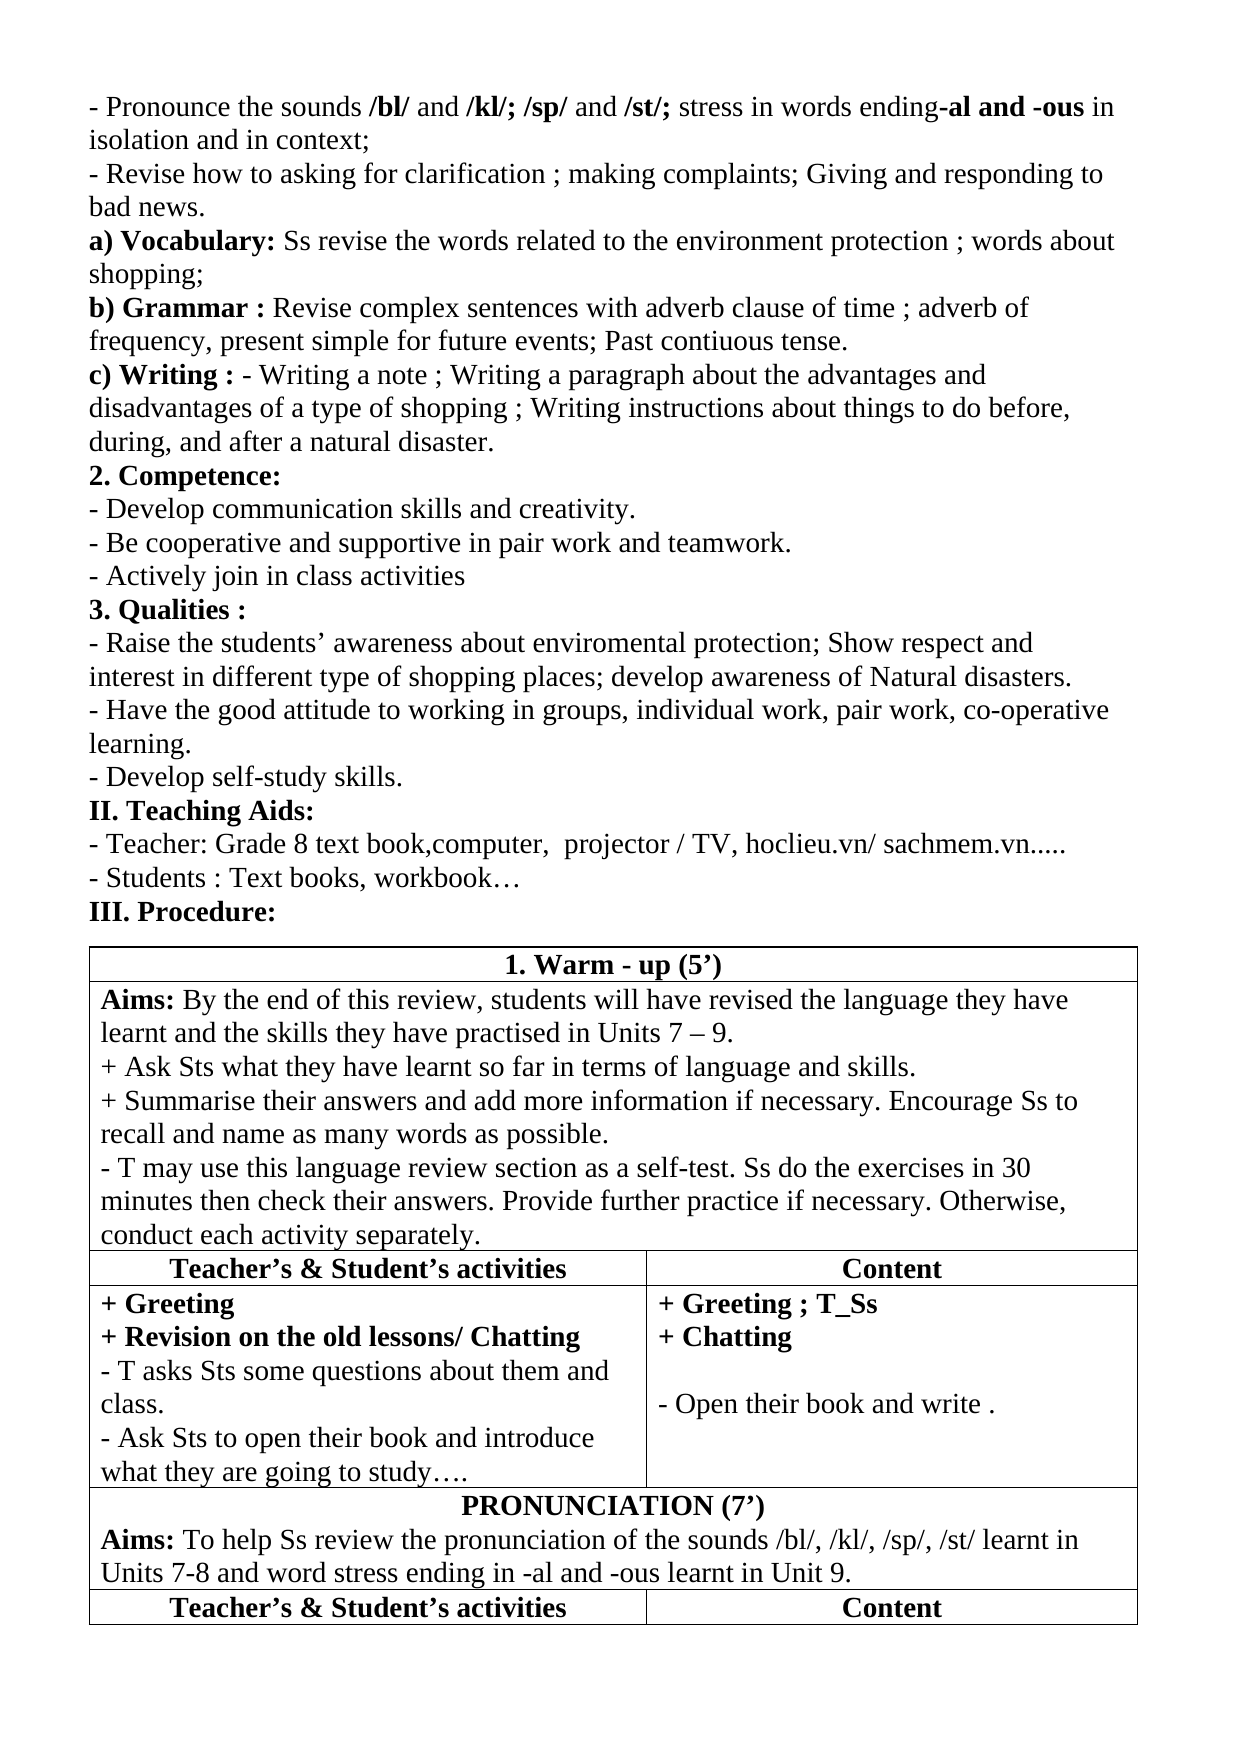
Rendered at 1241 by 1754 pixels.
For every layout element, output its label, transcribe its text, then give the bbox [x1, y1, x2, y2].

table_cell Content [647, 1251, 1137, 1285]
text 2. Competence: [89, 458, 1122, 491]
text a) Vocabulary: Ss revise the words related to the environment protection ; words about shopping; [89, 223, 1122, 290]
text - Be cooperative and supportive in pair work and teamwork. [89, 525, 1122, 558]
table_cell + Greeting + Revision on the old lessons/ Chatting - T asks Sts some questions about them and class. - Ask Sts to open their book and introduce what they are going to study…. [90, 1286, 646, 1487]
text - Students : Text books, workbook… [89, 860, 1122, 894]
text - Revise how to asking for clarification ; making complaints; Giving and responding to bad news. [89, 156, 1122, 223]
text b) Grammar : Revise complex sentences with adverb clause of time ; adverb of frequency, present simple for future events; Past contiuous tense. [89, 290, 1122, 357]
table_cell Teacher’s & Student’s activities [90, 1251, 646, 1285]
table_cell PRONUNCIATION (7’) Aims: To help Ss review the pronunciation of the sounds /bl/, /kl/, /sp/, /st/ learnt in Units 7-8 and word stress ending in -al and -ous learnt in Unit 9. [90, 1488, 1137, 1589]
text - Develop communication skills and creativity. [89, 491, 1122, 525]
table_cell Aims: By the end of this review, students will have revised the language they have learnt and the skills they have practised in Units 7 – 9. + Ask Sts what they have learnt so far in terms of language and skills. + Summarise their answers and add more information if necessary. Encourage Ss to recall and name as many words as possible. - T may use this language review section as a self-test. Ss do the exercises in 30 minutes then check their answers. Provide further practice if necessary. Otherwise, conduct each activity separately. [90, 982, 1137, 1250]
table_cell Content [647, 1590, 1137, 1623]
text 3. Qualities : [89, 592, 1122, 625]
text - Raise the students’ awareness about enviromental protection; Show respect and interest in different type of shopping places; develop awareness of Natural disasters. [89, 625, 1122, 692]
text II. Teaching Aids: [89, 793, 1122, 827]
table_header 1. Warm - up (5’) [90, 948, 1137, 981]
text III. Procedure: [89, 894, 1122, 927]
text c) Writing : - Writing a note ; Writing a paragraph about the advantages and disadvantages of a type of shopping ; Writing instructions about things to do before, during, and after a natural disaster. [89, 357, 1122, 458]
text - Have the good attitude to working in groups, individual work, pair work, co-operative learning. [89, 692, 1122, 759]
text - Actively join in class activities [89, 558, 1122, 592]
text - Teacher: Grade 8 text book,computer, projector / TV, hoclieu.vn/ sachmem.vn..... [89, 827, 1122, 860]
table_cell + Greeting ; T_Ss + Chatting - Open their book and write . [647, 1286, 1137, 1487]
table_cell Teacher’s & Student’s activities [90, 1590, 646, 1623]
text - Develop self-study skills. [89, 759, 1122, 793]
text - Pronounce the sounds /bl/ and /kl/; /sp/ and /st/; stress in words ending-al and -ous in isolation and in context; [89, 89, 1122, 156]
